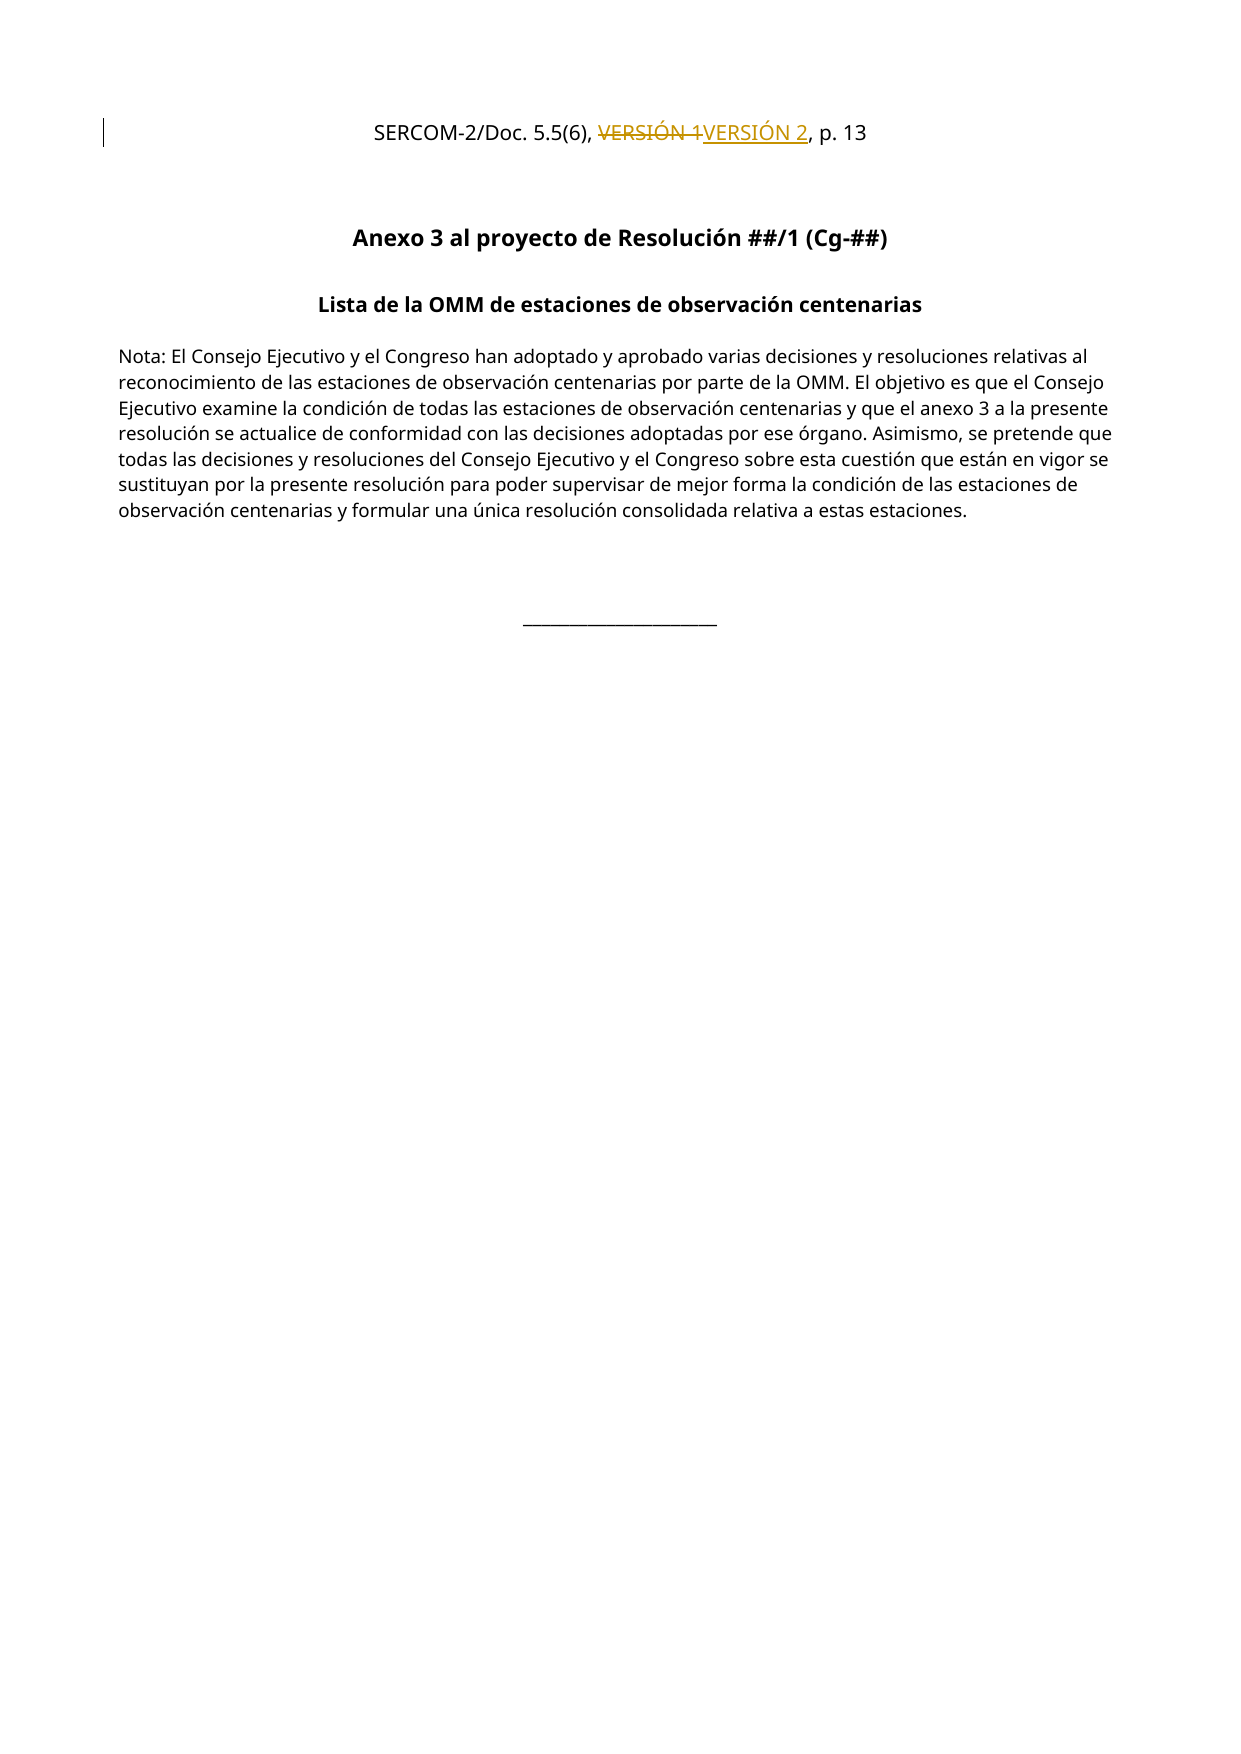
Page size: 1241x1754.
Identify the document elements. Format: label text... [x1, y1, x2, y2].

text Lista de la OMM de estaciones de observación centenarias [118, 290, 1122, 319]
text Nota: El Consejo Ejecutivo y el Congreso han adoptado y aprobado varias decisiones y resoluciones relativas al reconocimiento de las estaciones de observación centenarias por parte de la OMM. El objetivo es que el Consejo Ejecutivo examine la condición de todas las estaciones de observación centenarias y que el anexo 3 a la presente resolución se actualice de conformidad con las decisiones adoptadas por ese órgano. Asimismo, se pretende que todas las decisiones y resoluciones del Consejo Ejecutivo y el Congreso sobre esta cuestión que están en vigor se sustituyan por la presente resolución para poder supervisar de mejor forma la condición de las estaciones de observación centenarias y formular una única resolución consolidada relativa a estas estaciones. [118, 344, 1122, 522]
text Anexo 3 al proyecto de Resolución ##/1 (Cg-##) [118, 222, 1122, 253]
text _____________________ [118, 601, 1122, 629]
